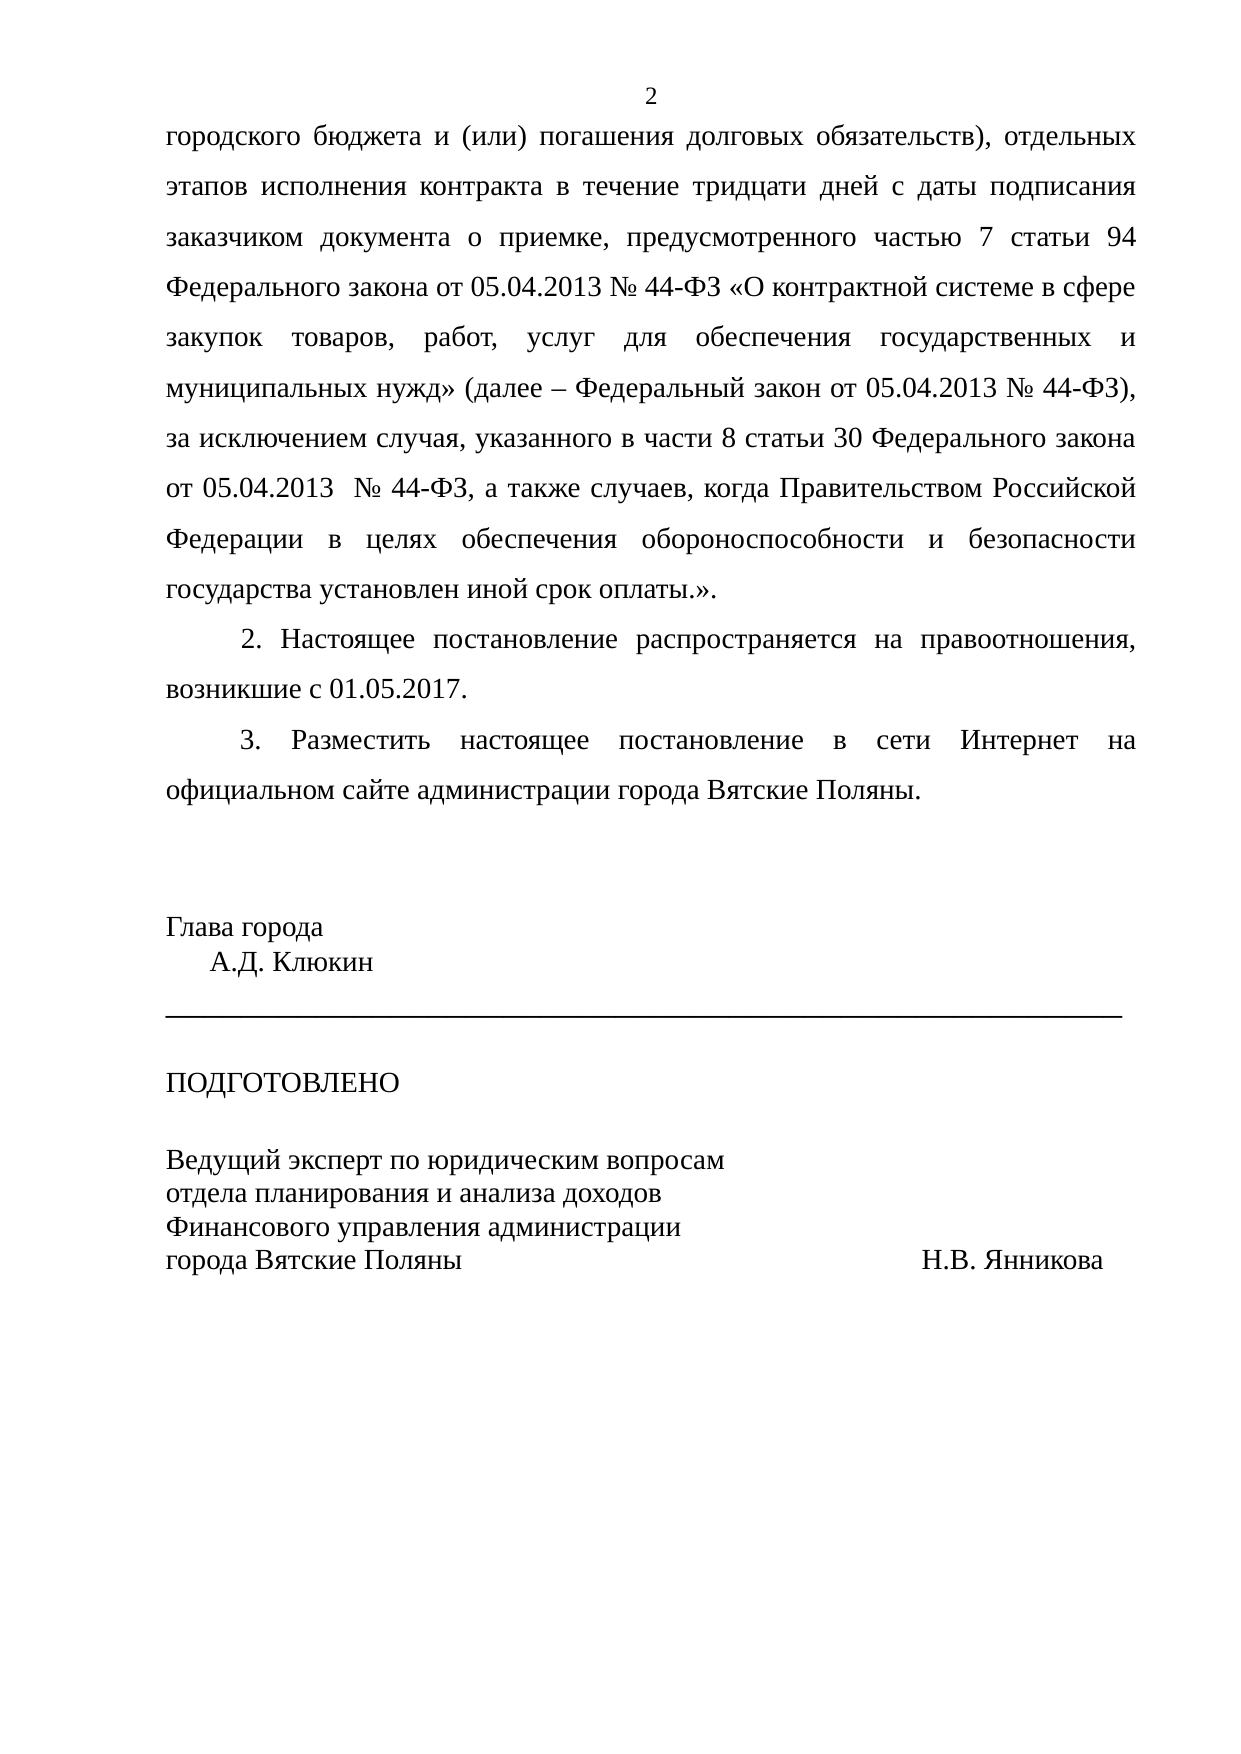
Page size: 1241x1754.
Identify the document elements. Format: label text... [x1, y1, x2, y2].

text А.Д. Клюкин [166, 944, 1140, 979]
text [166, 118, 1137, 604]
text Глава города [166, 909, 1140, 944]
text ___________________________________________________ [166, 979, 1137, 1022]
text 2. Настоящее постановление распространяется на правоотношения, возникшие с 01.05.2017. [166, 621, 1137, 705]
text Ведущий эксперт по юридическим вопросам [166, 1142, 1137, 1175]
text 3. Разместить настоящее постановление в сети Интернет на официальном сайте администрации города Вятские Поляны. [166, 722, 1137, 806]
text города Вятские Поляны Н.В. Янникова [166, 1242, 1137, 1276]
text ПОДГОТОВЛЕНО [166, 1065, 1137, 1099]
text отдела планирования и анализа доходов [166, 1175, 1137, 1209]
text Финансового управления администрации [166, 1209, 1137, 1242]
